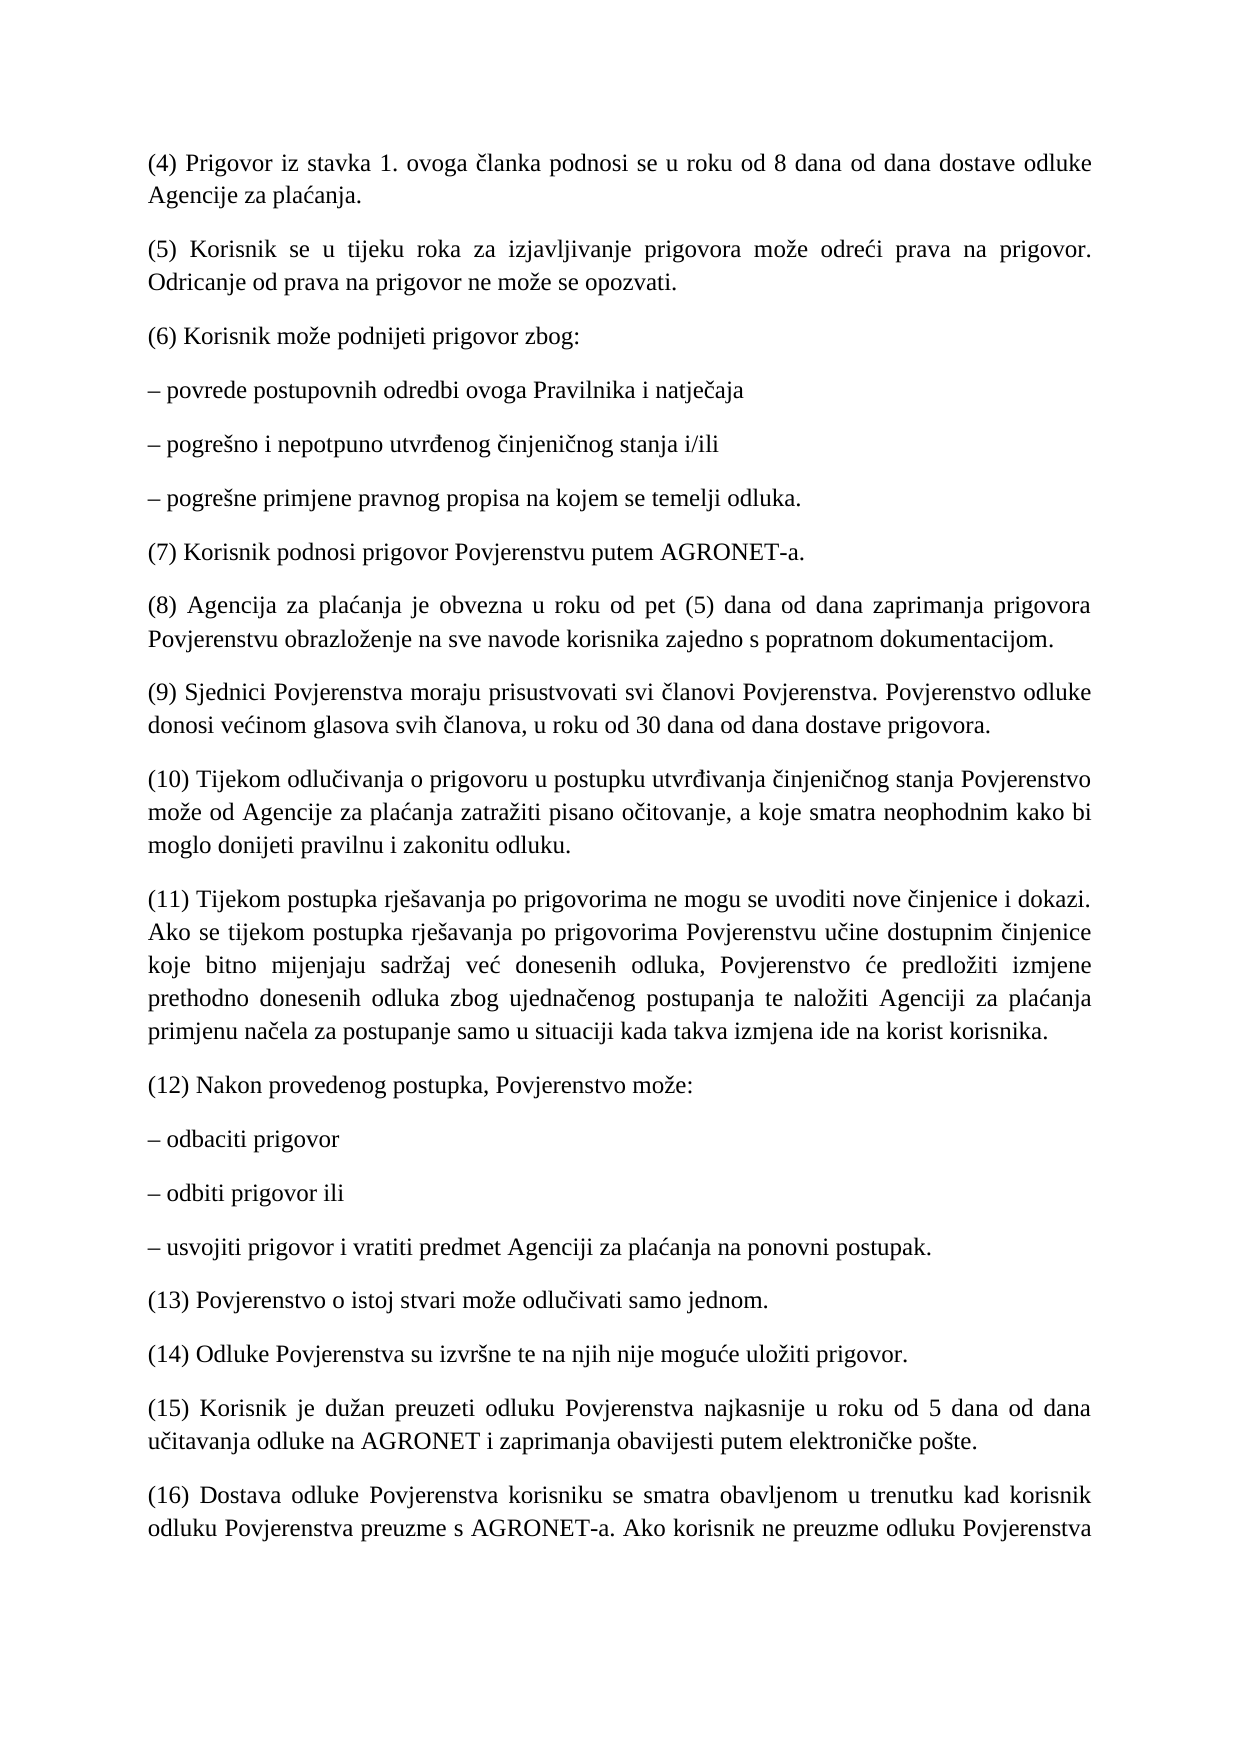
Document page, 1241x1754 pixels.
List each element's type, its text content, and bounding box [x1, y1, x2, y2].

text (10) Tijekom odlučivanja o prigovoru u postupku utvrđivanja činjeničnog stanja Povjerenstvo može od Agencije za plaćanja zatražiti pisano očitovanje, a koje smatra neophodnim kako bi moglo donijeti pravilnu i zakonitu odluku. [148, 764, 1093, 859]
text – povrede postupovnih odredbi ovoga Pravilnika i natječaja [148, 375, 1093, 404]
text (8) Agencija za plaćanja je obvezna u roku od pet (5) dana od dana zaprimanja prigovora Povjerenstvu obrazloženje na sve navode korisnika zajedno s popratnom dokumentacijom. [148, 591, 1093, 652]
text (11) Tijekom postupka rješavanja po prigovorima ne mogu se uvoditi nove činjenice i dokazi. Ako se tijekom postupka rješavanja po prigovorima Povjerenstvu učine dostupnim činjenice koje bitno mijenjaju sadržaj već donesenih odluka, Povjerenstvo će predložiti izmjene prethodno donesenih odluka zbog ujednačenog postupanja te naložiti Agenciji za plaćanja primjenu načela za postupanje samo u situaciji kada takva izmjena ide na korist korisnika. [148, 884, 1093, 1045]
text – pogrešno i nepotpuno utvrđenog činjeničnog stanja i/ili [148, 429, 1093, 458]
text (7) Korisnik podnosi prigovor Povjerenstvu putem AGRONET-a. [148, 537, 1093, 566]
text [148, 1480, 1093, 1542]
text (5) Korisnik se u tijeku roka za izjavljivanje prigovora može odreći prava na prigovor. Odricanje od prava na prigovor ne može se opozvati. [148, 234, 1093, 296]
text (6) Korisnik može podnijeti prigovor zbog: [148, 321, 1093, 350]
text – odbiti prigovor ili [148, 1178, 1093, 1207]
text (12) Nakon provedenog postupka, Povjerenstvo može: [148, 1070, 1093, 1099]
text (14) Odluke Povjerenstva su izvršne te na njih nije moguće uložiti prigovor. [148, 1339, 1093, 1368]
text (9) Sjednici Povjerenstva moraju prisustvovati svi članovi Povjerenstva. Povjerenstvo odluke donosi većinom glasova svih članova, u roku od 30 dana od dana dostave prigovora. [148, 677, 1093, 739]
text (15) Korisnik je dužan preuzeti odluku Povjerenstva najkasnije u roku od 5 dana od dana učitavanja odluke na AGRONET i zaprimanja obavijesti putem elektroničke pošte. [148, 1393, 1093, 1455]
text (4) Prigovor iz stavka 1. ovoga članka podnosi se u roku od 8 dana od dana dostave odluke Agencije za plaćanja. [148, 148, 1093, 209]
text – odbaciti prigovor [148, 1124, 1093, 1153]
text (13) Povjerenstvo o istoj stvari može odlučivati samo jednom. [148, 1286, 1093, 1314]
text – pogrešne primjene pravnog propisa na kojem se temelji odluka. [148, 483, 1093, 512]
text – usvojiti prigovor i vratiti predmet Agenciji za plaćanja na ponovni postupak. [148, 1232, 1093, 1261]
